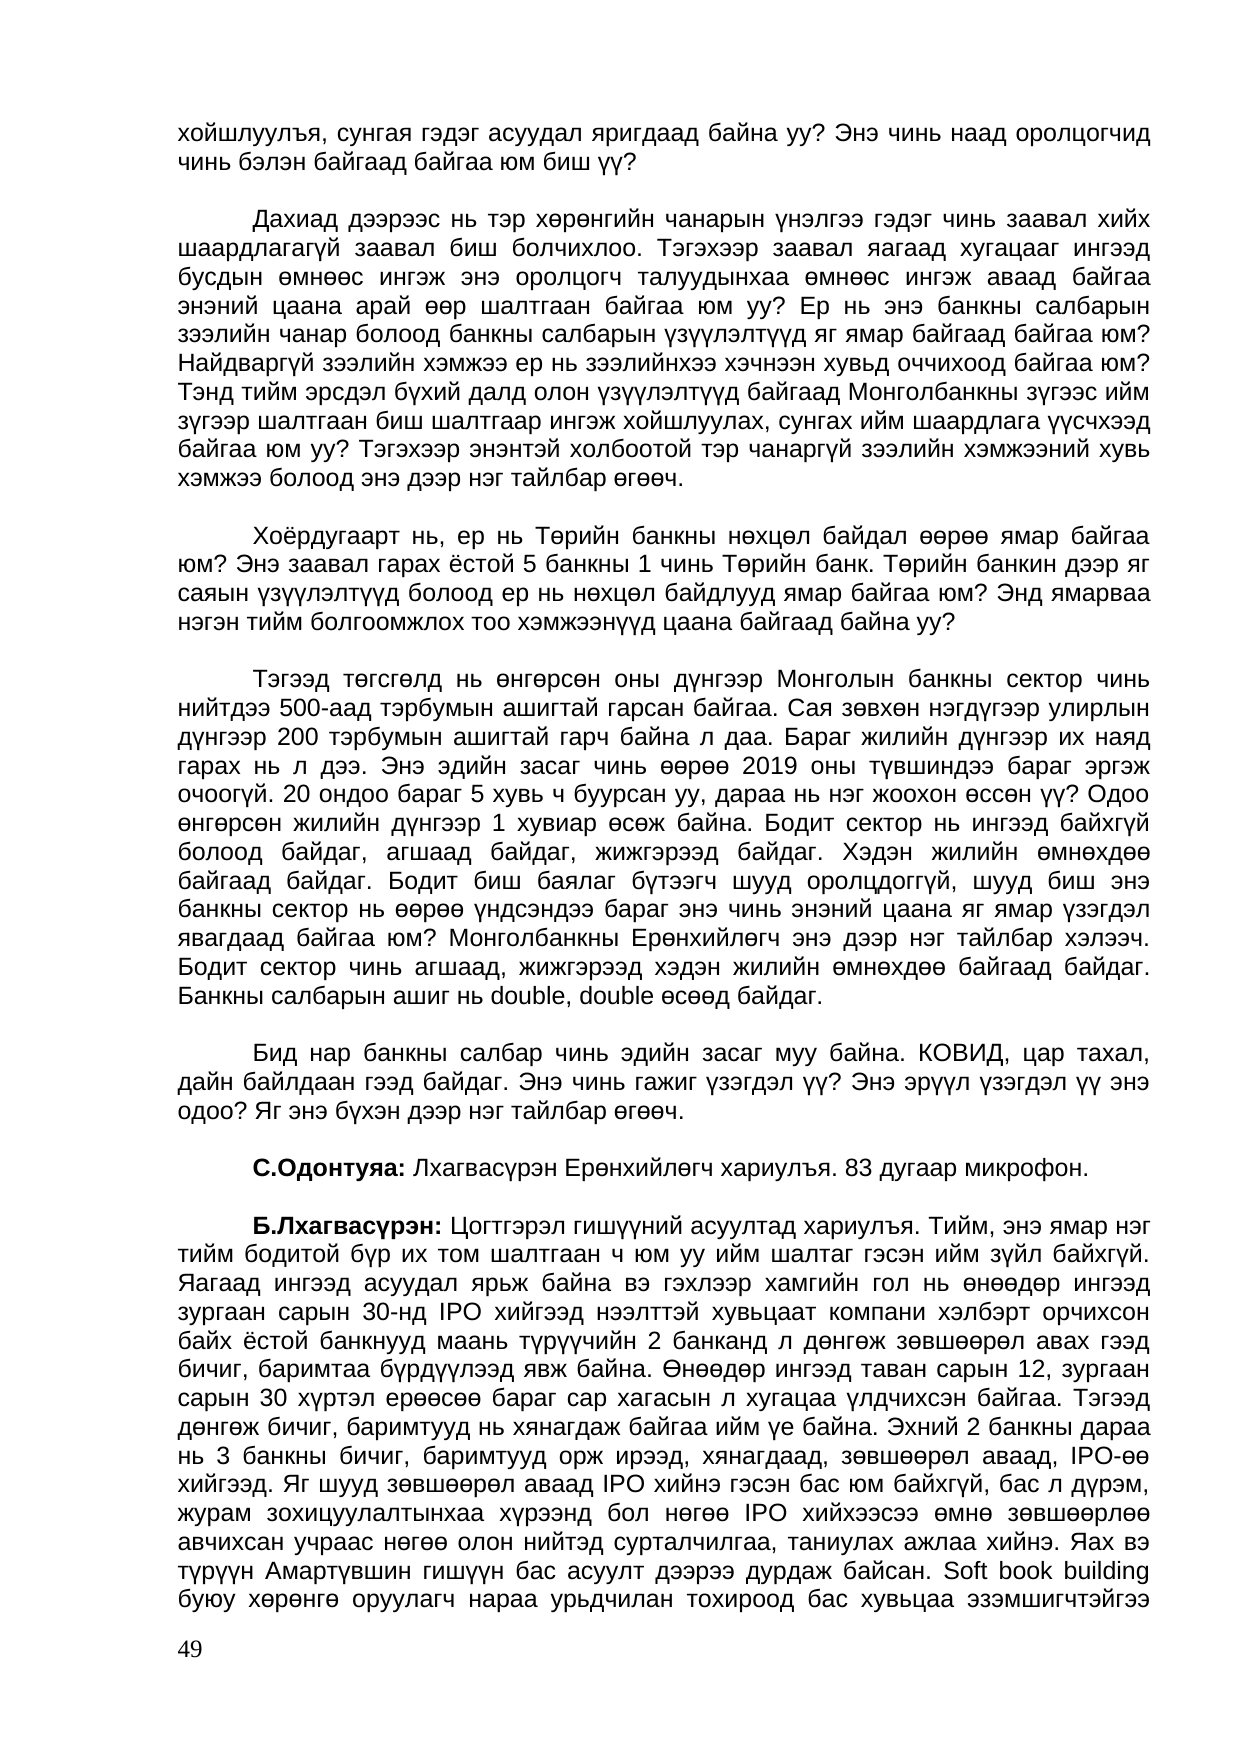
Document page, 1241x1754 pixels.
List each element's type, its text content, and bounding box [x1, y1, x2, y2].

text Дахиад дээрээс нь тэр хөрөнгийн чанарын үнэлгээ гэдэг чинь заавал хийх шаардлагагүй заавал биш болчихлоо. Тэгэхээр заавал яагаад хугацааг ингээд бусдын өмнөөс ингэж энэ оролцогч талуудынхаа өмнөөс ингэж аваад байгаа энэний цаана арай өөр шалтгаан байгаа юм уу? Ер нь энэ банкны салбарын зээлийн чанар болоод банкны салбарын үзүүлэлтүүд яг ямар байгаад байгаа юм? Найдваргүй зээлийн хэмжээ ер нь зээлийнхээ хэчнээн хувьд оччихоод байгаа юм? Тэнд тийм эрсдэл бүхий далд олон үзүүлэлтүүд байгаад Монголбанкны зүгээс ийм зүгээр шалтгаан биш шалтгаар ингэж хойшлуулах, сунгах ийм шаардлага үүсчхээд байгаа юм уу? Тэгэхээр энэнтэй холбоотой тэр чанаргүй зээлийн хэмжээний хувь хэмжээ болоод энэ дээр нэг тайлбар өгөөч. [177, 204, 1152, 492]
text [177, 1211, 1152, 1613]
text Бид нар банкны салбар чинь эдийн засаг муу байна. КОВИД, цар тахал, дайн байлдаан гээд байдаг. Энэ чинь гажиг үзэгдэл үү? Энэ эрүүл үзэгдэл үү энэ одоо? Яг энэ бүхэн дээр нэг тайлбар өгөөч. [177, 1038, 1152, 1124]
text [177, 118, 1152, 176]
text С.Одонтуяа: Лхагвасүрэн Ерөнхийлөгч хариулъя. 83 дугаар микрофон. [177, 1153, 1152, 1182]
text Тэгээд төгсгөлд нь өнгөрсөн оны дүнгээр Монголын банкны сектор чинь нийтдээ 500-аад тэрбумын ашигтай гарсан байгаа. Сая зөвхөн нэгдүгээр улирлын дүнгээр 200 тэрбумын ашигтай гарч байна л даа. Бараг жилийн дүнгээр их наяд гарах нь л дээ. Энэ эдийн засаг чинь өөрөө 2019 оны түвшиндээ бараг эргэж очоогүй. 20 ондоо бараг 5 хувь ч буурсан уу, дараа нь нэг жоохон өссөн үү? Одоо өнгөрсөн жилийн дүнгээр 1 хувиар өсөж байна. Бодит сектор нь ингээд байхгүй болоод байдаг, агшаад байдаг, жижгэрээд байдаг. Хэдэн жилийн өмнөхдөө байгаад байдаг. Бодит биш баялаг бүтээгч шууд оролцдоггүй, шууд биш энэ банкны сектор нь өөрөө үндсэндээ бараг энэ чинь энэний цаана яг ямар үзэгдэл явагдаад байгаа юм? Монголбанкны Ерөнхийлөгч энэ дээр нэг тайлбар хэлээч. Бодит сектор чинь агшаад, жижгэрээд хэдэн жилийн өмнөхдөө байгаад байдаг. Банкны салбарын ашиг нь double, double өсөөд байдаг. [177, 664, 1152, 1009]
text Хоёрдугаарт нь, ер нь Төрийн банкны нөхцөл байдал өөрөө ямар байгаа юм? Энэ заавал гарах ёстой 5 банкны 1 чинь Төрийн банк. Төрийн банкин дээр яг саяын үзүүлэлтүүд болоод ер нь нөхцөл байдлууд ямар байгаа юм? Энд ямарваа нэгэн тийм болгоомжлох тоо хэмжээнүүд цаана байгаад байна уу? [177, 521, 1152, 636]
